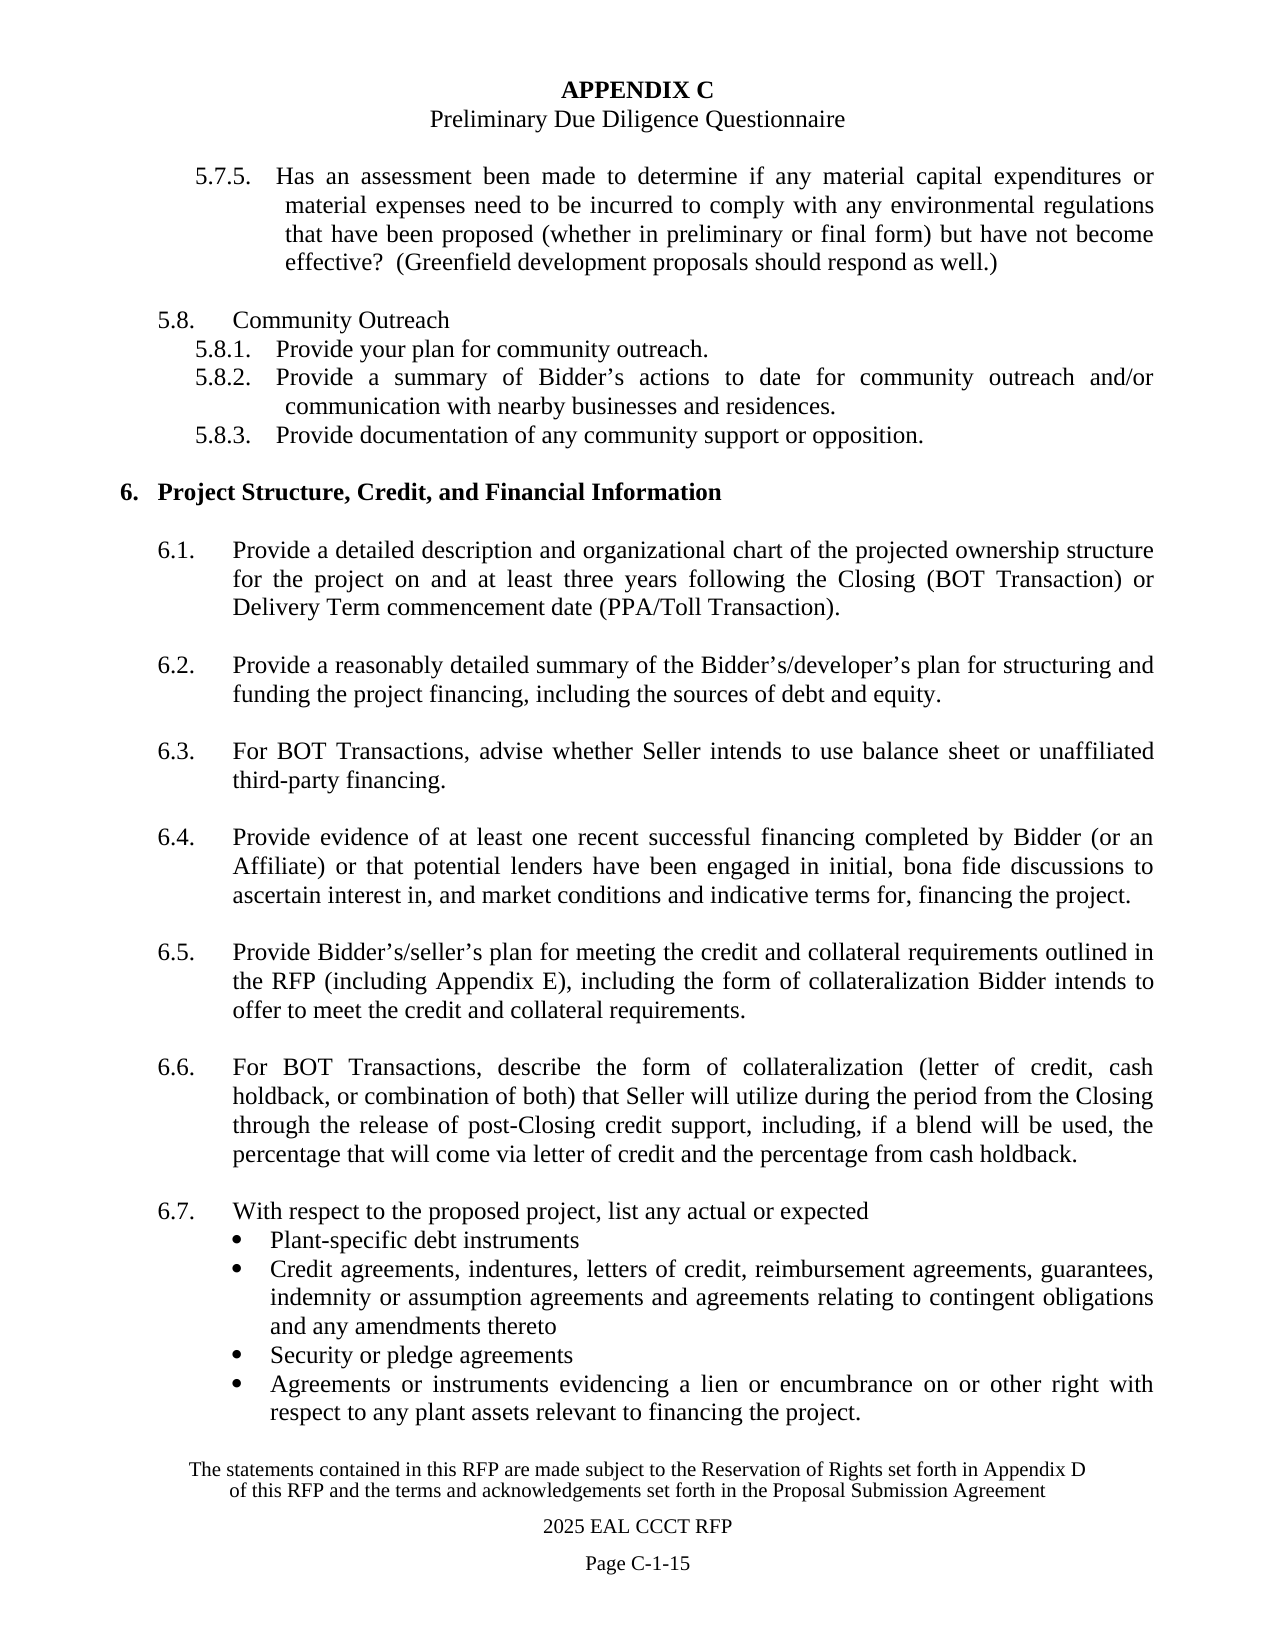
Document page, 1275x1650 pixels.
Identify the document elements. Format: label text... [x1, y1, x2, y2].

list Provide your plan for community outreach. [195, 334, 1155, 362]
list Agreements or instruments evidencing a lien or encumbrance on or other right with respect to any plant assets relevant to financing the project. [232, 1369, 1155, 1426]
list Provide documentation of any community support or opposition. [195, 420, 1155, 449]
list Plant-specific debt instruments [232, 1225, 1155, 1254]
list Provide evidence of at least one recent successful financing completed by Bidder (or an Affiliate) or that potential lenders have been engaged in initial, bona fide discussions to ascertain interest in, and market conditions and indicative terms for, financing the project. [157, 822, 1155, 909]
list Security or pledge agreements [232, 1340, 1155, 1369]
list Project Structure, Credit, and Financial Information [120, 477, 1155, 506]
list For BOT Transactions, advise whether Seller intends to use balance sheet or unaffiliated third-party financing. [157, 736, 1155, 794]
list With respect to the proposed project, list any actual or expected [157, 1196, 1155, 1225]
list Provide a detailed description and organizational chart of the projected ownership structure for the project on and at least three years following the Closing (BOT Transaction) or Delivery Term commencement date (PPA/Toll Transaction). [157, 535, 1155, 621]
list Provide Bidder’s/seller’s plan for meeting the credit and collateral requirements outlined in the RFP (including Appendix E), including the form of collateralization Bidder intends to offer to meet the credit and collateral requirements. [157, 937, 1155, 1024]
list For BOT Transactions, describe the form of collateralization (letter of credit, cash holdback, or combination of both) that Seller will utilize during the period from the Closing through the release of post-Closing credit support, including, if a blend will be used, the percentage that will come via letter of credit and the percentage from cash holdback. [157, 1052, 1155, 1167]
list Provide a reasonably detailed summary of the Bidder’s/developer’s plan for structuring and funding the project financing, including the sources of debt and equity. [157, 650, 1155, 707]
list Has an assessment been made to determine if any material capital expenditures or material expenses need to be incurred to comply with any environmental regulations that have been proposed (whether in preliminary or final form) but have not become effective? (Greenfield development proposals should respond as well.) [195, 161, 1155, 276]
list Provide a summary of Bidder’s actions to date for community outreach and/or communication with nearby businesses and residences. [195, 362, 1155, 420]
list Community Outreach [157, 305, 1155, 334]
list Credit agreements, indentures, letters of credit, reimbursement agreements, guarantees, indemnity or assumption agreements and agreements relating to contingent obligations and any amendments thereto [232, 1254, 1155, 1340]
